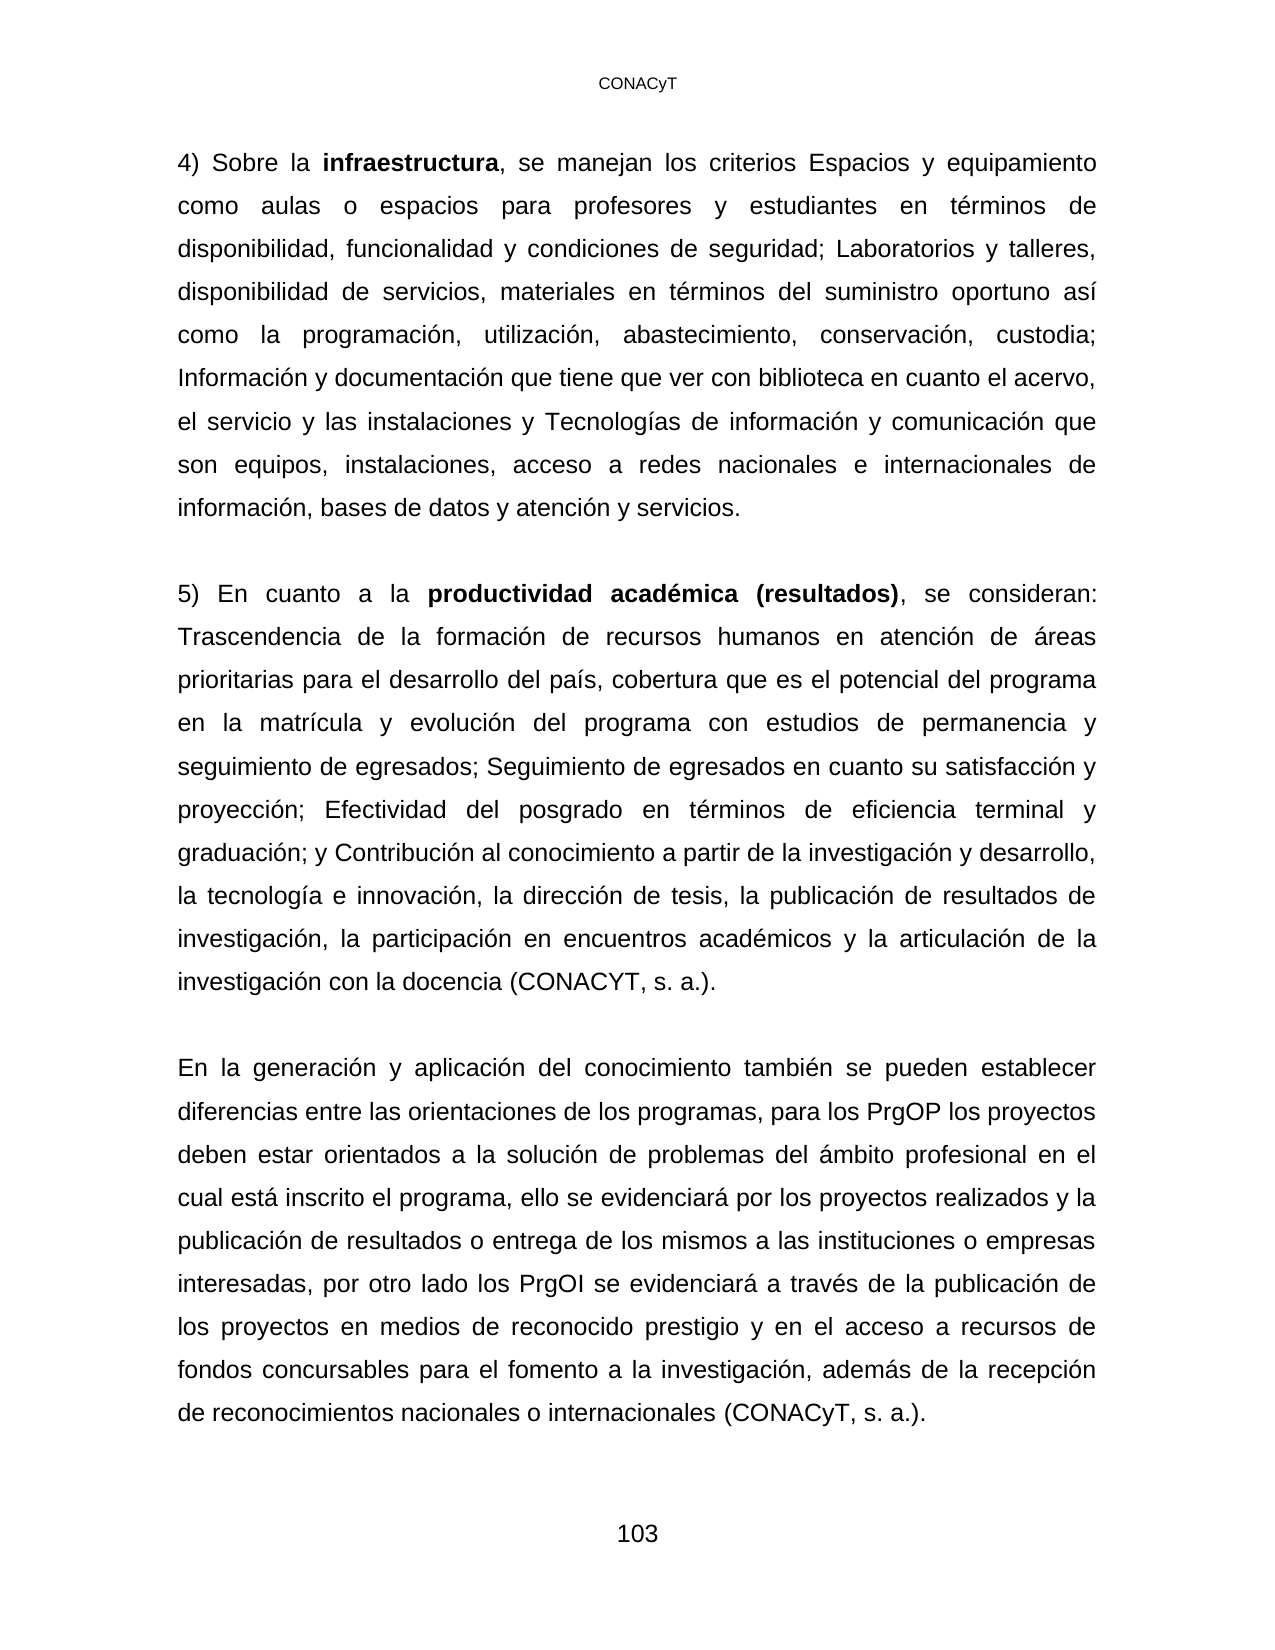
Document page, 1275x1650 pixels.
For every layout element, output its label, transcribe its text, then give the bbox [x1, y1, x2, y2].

text 5) En cuanto a la productividad académica (resultados), se consideran: Trascendencia de la formación de recursos humanos en atención de áreas prioritarias para el desarrollo del país, cobertura que es el potencial del programa en la matrícula y evolución del programa con estudios de permanencia y seguimiento de egresados; Seguimiento de egresados en cuanto su satisfacción y proyección; Efectividad del posgrado en términos de eficiencia terminal y graduación; y Contribución al conocimiento a partir de la investigación y desarrollo, la tecnología e innovación, la dirección de tesis, la publicación de resultados de investigación, la participación en encuentros académicos y la articulación de la investigación con la docencia. [177, 579, 1098, 996]
text 4) Sobre la infraestructura, se manejan los criterios Espacios y equipamiento como aulas o espacios para profesores y estudiantes en términos de disponibilidad, funcionalidad y condiciones de seguridad; Laboratorios y talleres, disponibilidad de servicios, materiales en términos del suministro oportuno así como la programación, utilización, abastecimiento, conservación, custodia; Información y documentación que tiene que ver con biblioteca en cuanto el acervo, el servicio y las instalaciones y Tecnologías de información y comunicación que son equipos, instalaciones, acceso a redes nacionales e internacionales de información, bases de datos y atención y servicios. [177, 148, 1098, 521]
text En la generación y aplicación del conocimiento también se pueden establecer diferencias entre las orientaciones de los programas, para los PrgOP los proyectos deben estar orientados a la solución de problemas del ámbito profesional en el cual está inscrito el programa, ello se evidenciará por los proyectos realizados y la publicación de resultados o entrega de los mismos a las instituciones o empresas interesadas, por otro lado los PrgOI se evidenciará a través de la publicación de los proyectos en medios de reconocido prestigio y en el acceso a recursos de fondos concursables para el fomento a la investigación, además de la recepción de reconocimientos nacionales o internacionales . [177, 1053, 1098, 1427]
